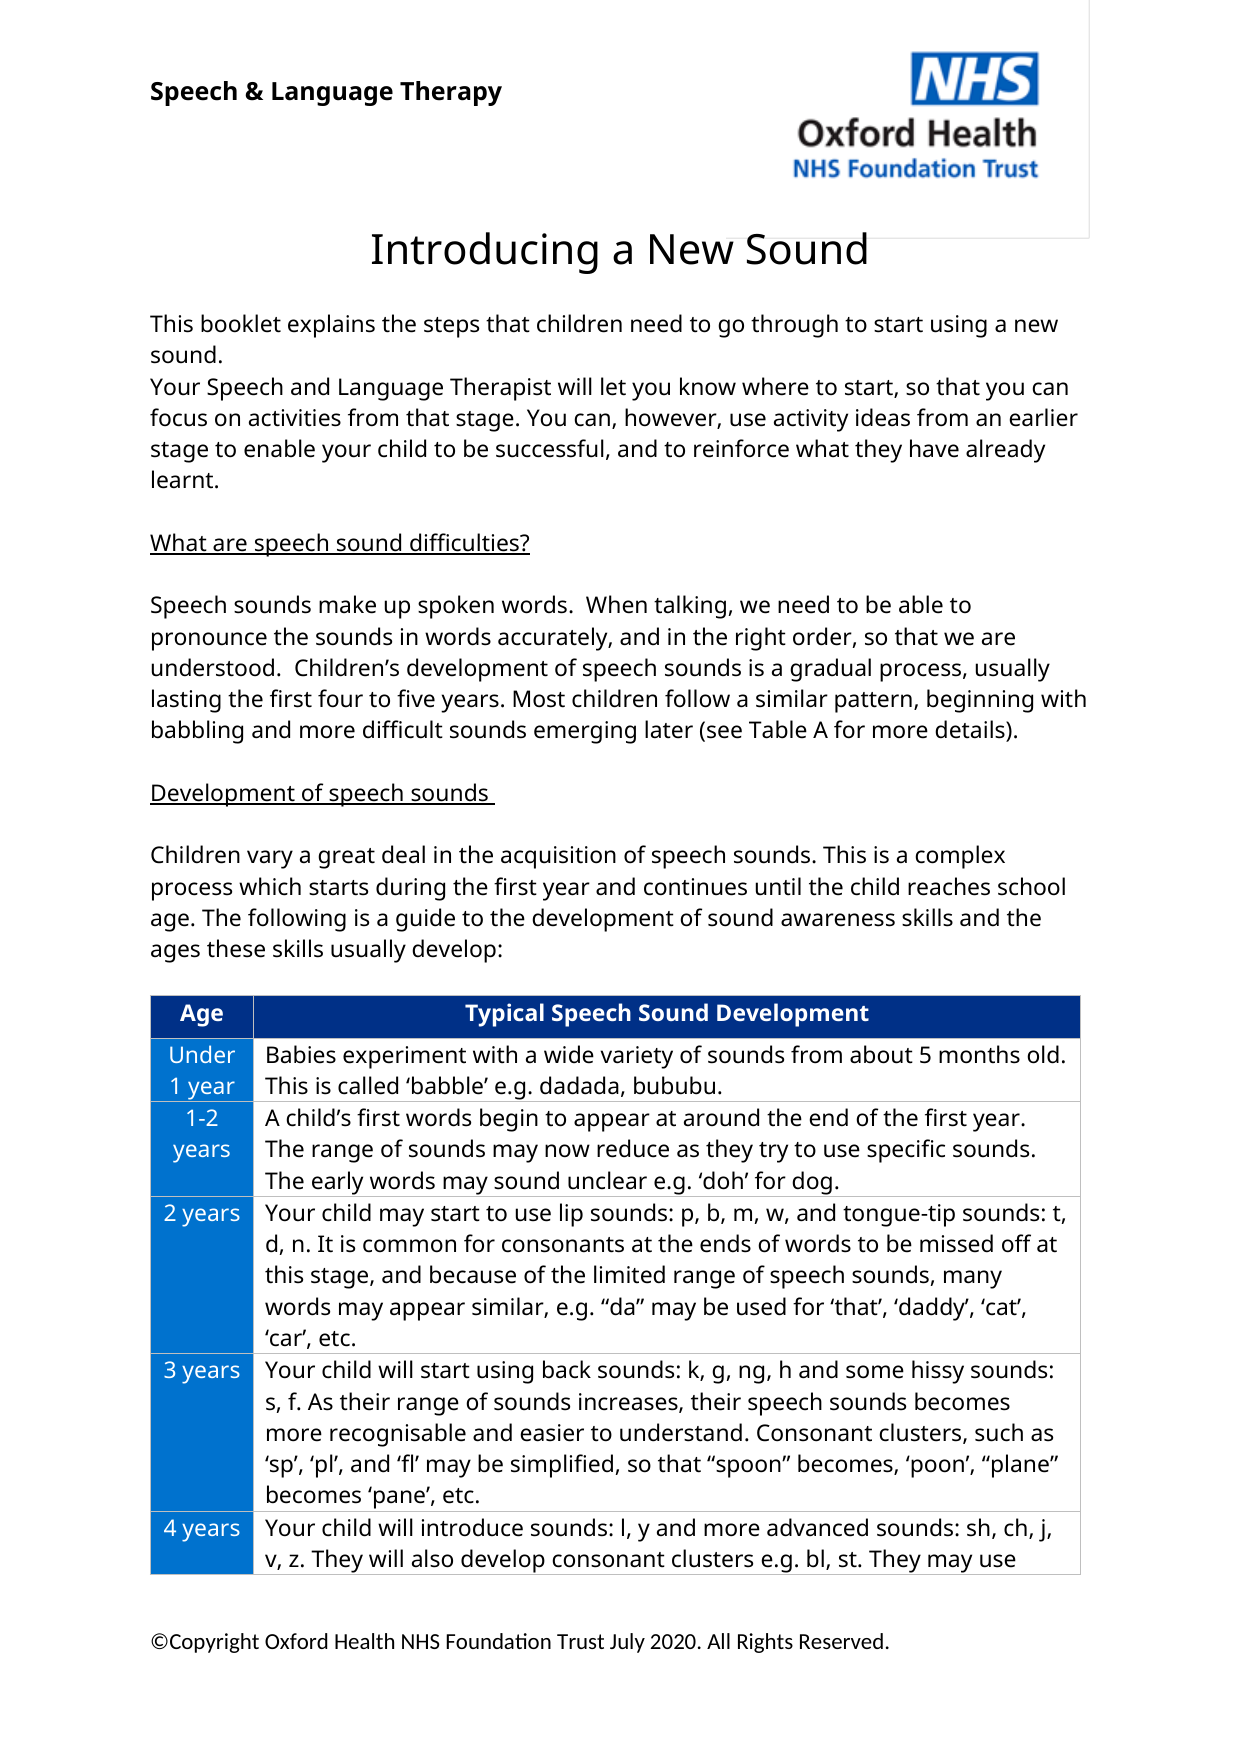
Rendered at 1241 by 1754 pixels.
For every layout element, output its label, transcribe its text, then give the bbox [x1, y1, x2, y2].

table_cell Under 1 year [151, 1039, 253, 1101]
text This booklet explains the steps that children need to go through to start using a new sound. [150, 308, 1090, 370]
text Introducing a New Sound [150, 220, 1090, 277]
subtitle What are speech sound difficulties? [150, 527, 1090, 558]
text Development of speech sounds [150, 777, 1090, 808]
table_cell Babies experiment with a wide variety of sounds from about 5 months old. This is called ‘babble’ e.g. dadada, bububu. [254, 1039, 1080, 1101]
table_cell Your child will start using back sounds: k, g, ng, h and some hissy sounds: s, f. As their range of sounds increases, their speech sounds becomes more recognisable and easier to understand. Consonant clusters, such as ‘sp’, ‘pl’, and ‘fl’ may be simplified, so that “spoon” becomes, ‘poon’, “plane” becomes ‘pane’, etc. [254, 1354, 1080, 1511]
table_cell 4 years [151, 1512, 253, 1574]
table_cell A child’s first words begin to appear at around the end of the first year. The range of sounds may now reduce as they try to use specific sounds. The early words may sound unclear e.g. ‘doh’ for dog. [254, 1102, 1080, 1196]
table_cell 3 years [151, 1354, 253, 1511]
text Your Speech and Language Therapist will let you know where to start, so that you can focus on activities from that stage. You can, however, use activity ideas from an earlier stage to enable your child to be successful, and to reinforce what they have already learnt. [150, 370, 1090, 495]
text Children vary a great deal in the acquisition of speech sounds. This is a complex process which starts during the first year and continues until the child reaches school age. The following is a guide to the development of sound awareness skills and the ages these skills usually develop: [150, 839, 1090, 964]
picture [726, 0, 1091, 240]
table_header Age [151, 996, 253, 1038]
table_header Typical Speech Sound Development [254, 996, 1080, 1038]
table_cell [254, 1512, 1080, 1574]
table_cell Your child may start to use lip sounds: p, b, m, w, and tongue-tip sounds: t, d, n. It is common for consonants at the ends of words to be missed off at this stage, and because of the limited range of speech sounds, many words may appear similar, e.g. “da” may be used for ‘that’, ‘daddy’, ‘cat’, ‘car’, etc. [254, 1197, 1080, 1353]
table_cell 2 years [151, 1197, 253, 1353]
table_cell 1-2 years [151, 1102, 253, 1196]
text Speech sounds make up spoken words. When talking, we need to be able to pronounce the sounds in words accurately, and in the right order, so that we are understood. Children’s development of speech sounds is a gradual process, usually lasting the first four to five years. Most children follow a similar pattern, beginning with babbling and more difficult sounds emerging later (see Table A for more details). [150, 589, 1090, 745]
